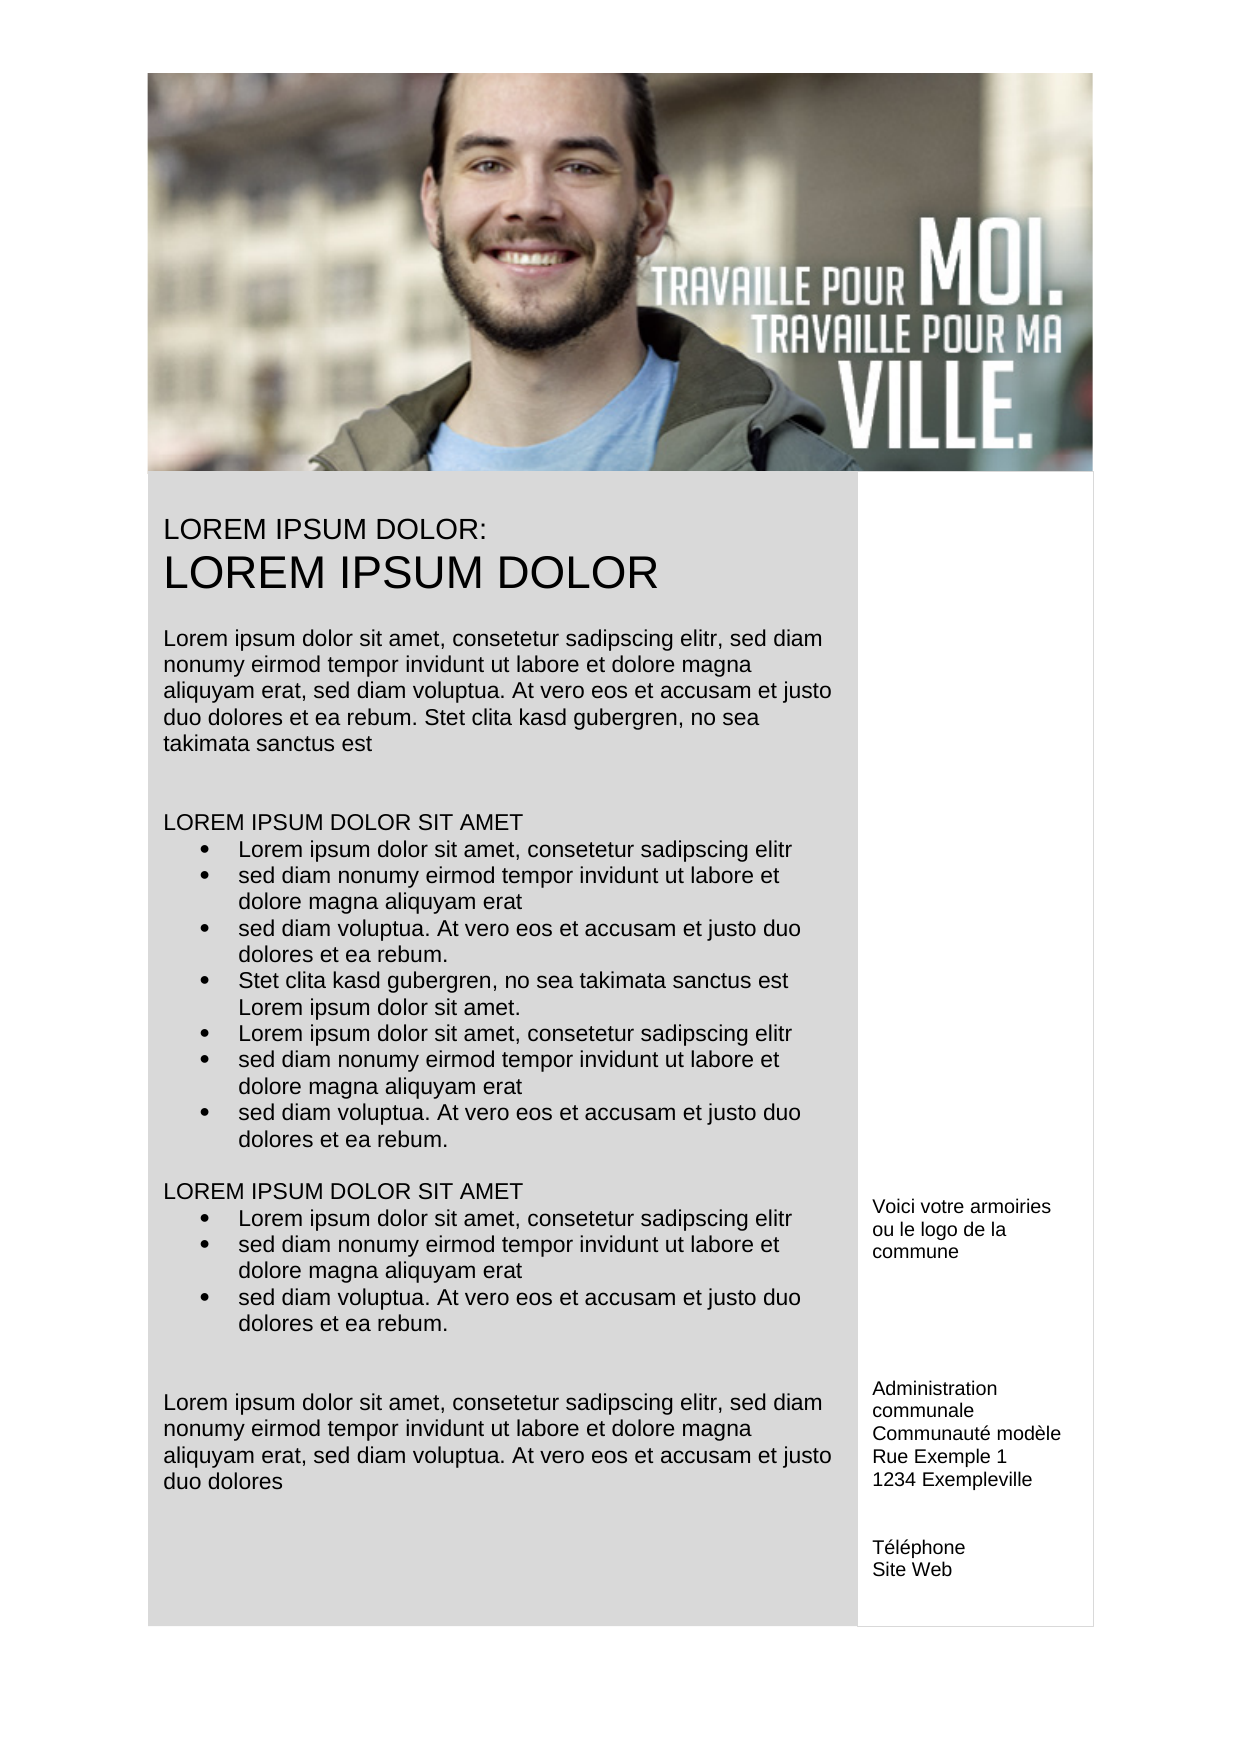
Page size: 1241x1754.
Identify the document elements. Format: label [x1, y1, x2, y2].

picture [147, 73, 1093, 474]
